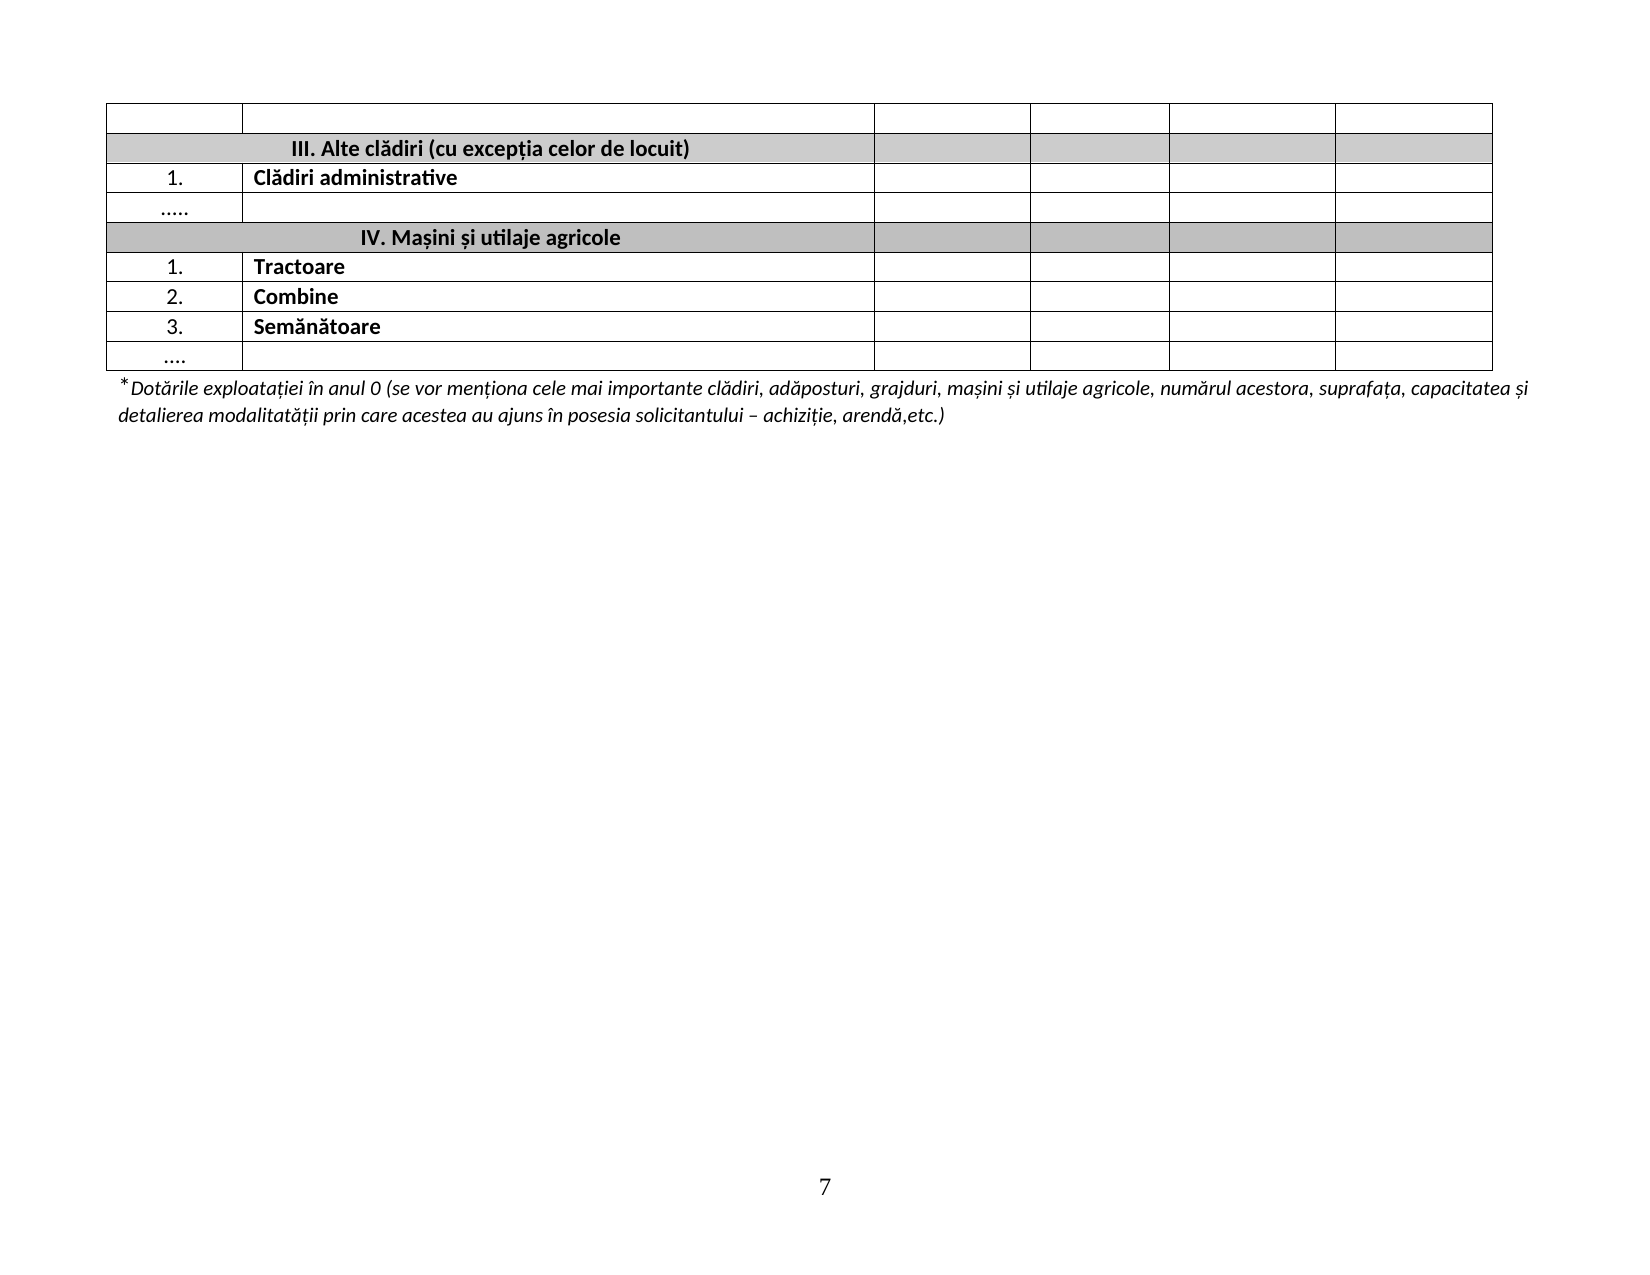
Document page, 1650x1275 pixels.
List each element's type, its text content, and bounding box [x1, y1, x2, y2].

table_cell [1336, 104, 1492, 133]
table_cell [875, 282, 1030, 311]
table_cell [1336, 342, 1492, 370]
table_cell [1031, 223, 1169, 252]
table_cell [1031, 282, 1169, 311]
table_cell [875, 312, 1030, 341]
table_cell [1170, 104, 1335, 133]
table_cell [1336, 223, 1492, 252]
table_cell [875, 223, 1030, 252]
table_cell IV. Maşini şi utilaje agricole [107, 223, 874, 252]
table_cell Tractoare [243, 253, 874, 281]
table_cell [1170, 134, 1335, 162]
table_cell [1170, 282, 1335, 311]
table_cell [875, 164, 1030, 192]
table_cell [1031, 164, 1169, 192]
table_cell Semănătoare [243, 312, 874, 341]
table_cell [1031, 312, 1169, 341]
table_cell [1170, 253, 1335, 281]
table_cell [1170, 342, 1335, 370]
table_cell [243, 193, 874, 222]
table_cell [1031, 253, 1169, 281]
table_cell [1170, 193, 1335, 222]
table_cell ..... [107, 193, 242, 222]
table_cell [243, 104, 874, 133]
table_cell [1336, 312, 1492, 341]
table_cell [1336, 164, 1492, 192]
table_cell [875, 104, 1030, 133]
table_cell III. Alte clădiri (cu excepţia celor de locuit) [107, 134, 874, 162]
table_cell [1031, 193, 1169, 222]
table_cell [1170, 223, 1335, 252]
table_cell Combine [243, 282, 874, 311]
table_cell 1. [107, 253, 242, 281]
table_cell [107, 104, 242, 133]
table_cell [1336, 282, 1492, 311]
table_cell 1. [107, 164, 242, 192]
table_cell [1031, 342, 1169, 370]
table_cell Clădiri administrative [243, 164, 874, 192]
table_cell [1170, 164, 1335, 192]
table_cell [1031, 134, 1169, 162]
table_cell [875, 253, 1030, 281]
table_cell [875, 193, 1030, 222]
table_cell [1336, 134, 1492, 162]
table_cell [875, 134, 1030, 162]
table_cell [1336, 193, 1492, 222]
table_cell [243, 342, 874, 370]
table_cell 2. [107, 282, 242, 311]
table_cell [1170, 312, 1335, 341]
table_cell [1336, 253, 1492, 281]
text *Dotările exploataţiei în anul 0 (se vor menţiona cele mai importante clădiri, adăposturi, grajduri, maşini şi utilaje agricole, numărul acestora, suprafaţa, capacitatea şi detalierea modalitatăţii prin care acestea au ajuns în posesia solicitantului – achiziţie, arendă,etc.) [118, 371, 1532, 427]
table_cell .... [107, 342, 242, 370]
table_cell [1031, 104, 1169, 133]
table_cell [875, 342, 1030, 370]
table_cell 3. [107, 312, 242, 341]
